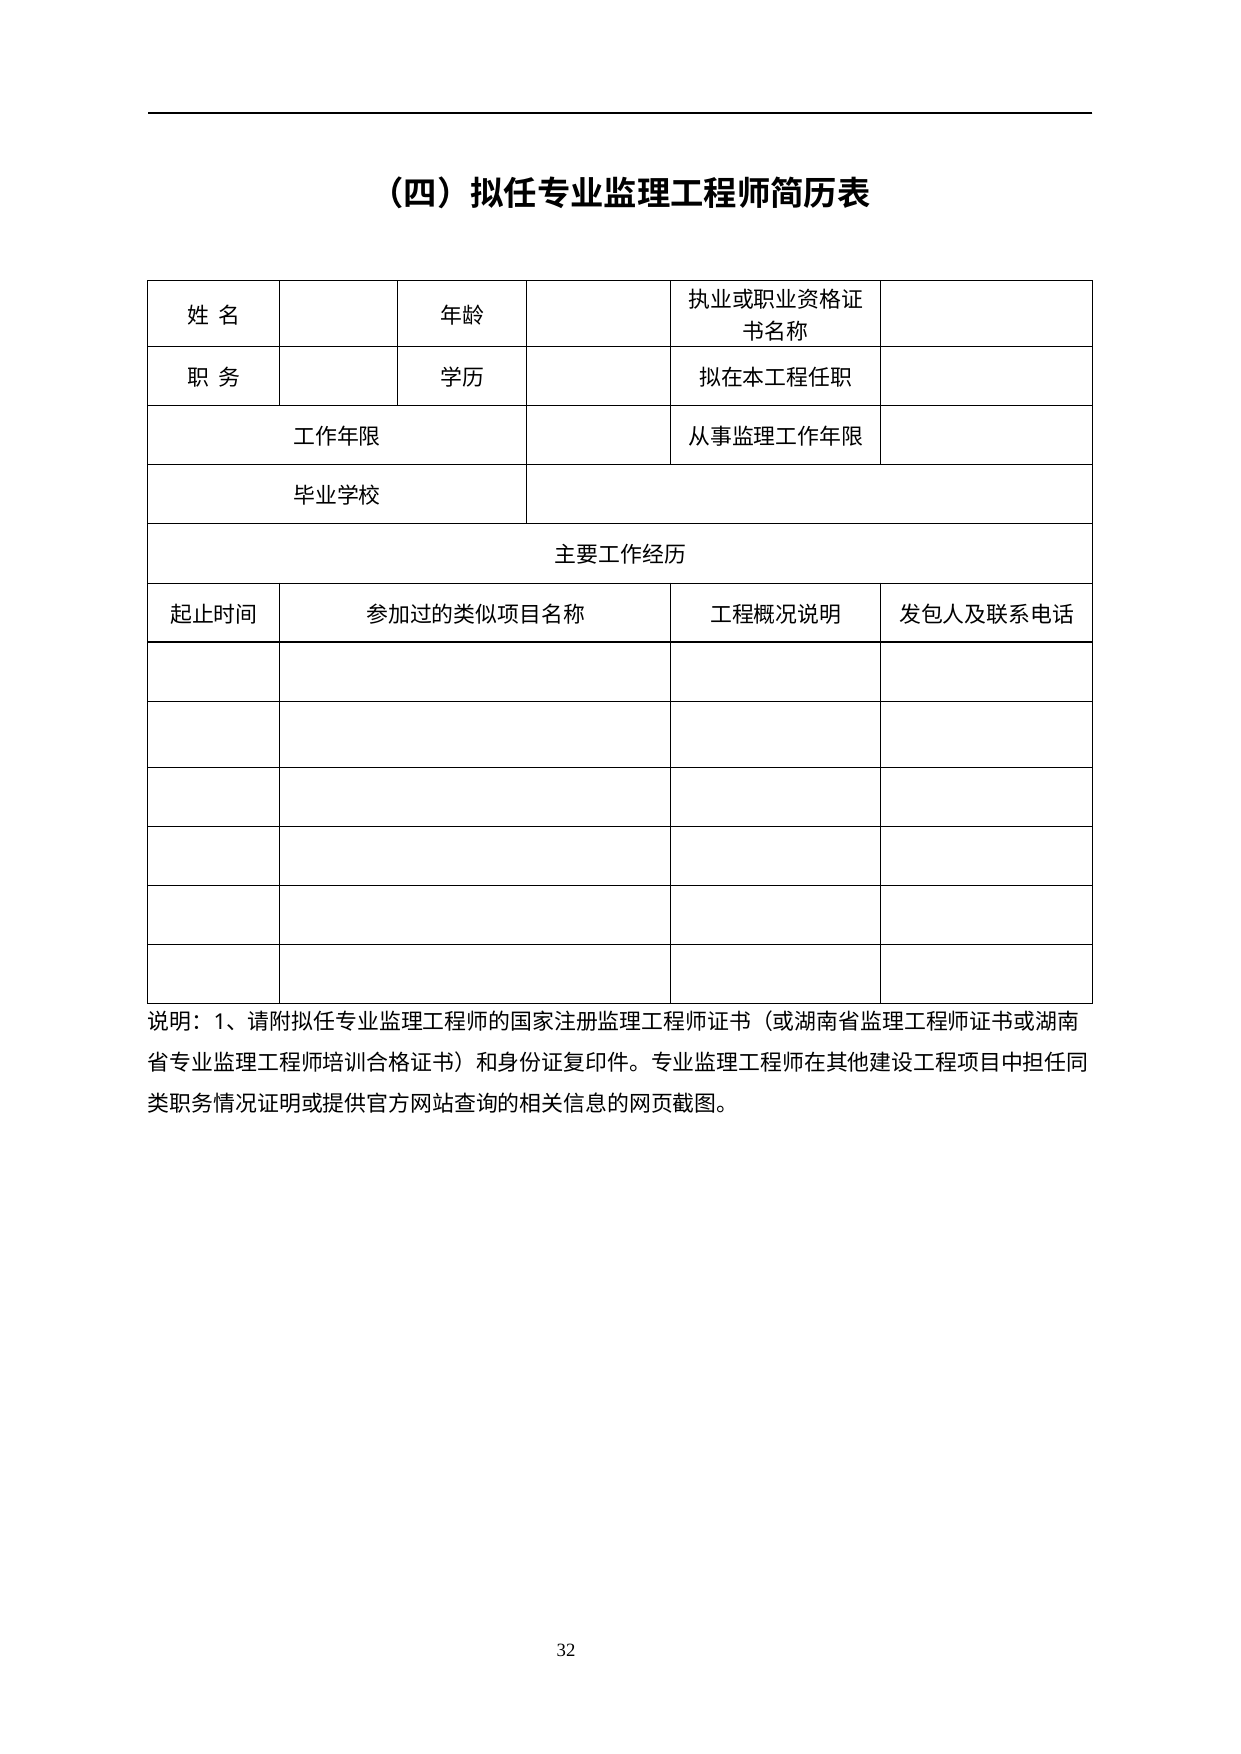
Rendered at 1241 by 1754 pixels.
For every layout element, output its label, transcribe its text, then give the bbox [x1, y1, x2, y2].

table_cell 学历 [398, 347, 526, 405]
table_cell [671, 886, 880, 944]
table_cell [280, 768, 670, 826]
table_cell 工作年限 [148, 406, 526, 464]
table_cell [280, 886, 670, 944]
table_cell [881, 702, 1092, 767]
table_cell [148, 768, 279, 826]
table_cell [148, 945, 279, 1003]
table_header [527, 281, 670, 346]
table_cell 发包人及联系电话 [881, 584, 1092, 641]
table_cell [881, 827, 1092, 885]
table_cell 职 务 [148, 347, 279, 405]
table_cell [671, 643, 880, 701]
table_cell [881, 643, 1092, 701]
table_cell [148, 827, 279, 885]
table_cell [881, 945, 1092, 1003]
text 说明：1、请附拟任专业监理工程师的国家注册监理工程师证书（或湖南省监理工程师证书或湖南省专业监理工程师培训合格证书）和身份证复印件。专业监理工程师在其他建设工程项目中担任同类职务情况证明或提供官方网站查询的相关信息的网页截图。 [148, 1004, 1092, 1118]
table_cell [671, 768, 880, 826]
table_cell [148, 886, 279, 944]
table_header [280, 281, 397, 346]
table_cell 起止时间 [148, 584, 279, 641]
table_cell [527, 406, 670, 464]
table_header 执业或职业资格证书名称 [671, 281, 880, 346]
table_cell [881, 406, 1092, 464]
table_cell 拟在本工程任职 [671, 347, 880, 405]
table_cell [671, 702, 880, 767]
table_cell 主要工作经历 [148, 524, 1092, 582]
table_cell [280, 827, 670, 885]
table_cell 参加过的类似项目名称 [280, 584, 670, 641]
table_cell 从事监理工作年限 [671, 406, 880, 464]
table_cell [881, 768, 1092, 826]
table_cell [280, 945, 670, 1003]
table_cell [881, 347, 1092, 405]
table_cell [671, 827, 880, 885]
table_header [881, 281, 1092, 346]
table_cell [881, 886, 1092, 944]
table_cell [148, 643, 279, 701]
table_cell [671, 945, 880, 1003]
table_cell [280, 702, 670, 767]
subtitle （四）拟任专业监理工程师简历表 [148, 158, 1092, 223]
table_cell [148, 702, 279, 767]
table_header 年龄 [398, 281, 526, 346]
table_cell [527, 465, 1092, 523]
table_cell 毕业学校 [148, 465, 526, 523]
table_header 姓 名 [148, 281, 279, 346]
table_cell [527, 347, 670, 405]
table_cell [280, 643, 670, 701]
table_cell 工程概况说明 [671, 584, 880, 641]
table_cell [280, 347, 397, 405]
